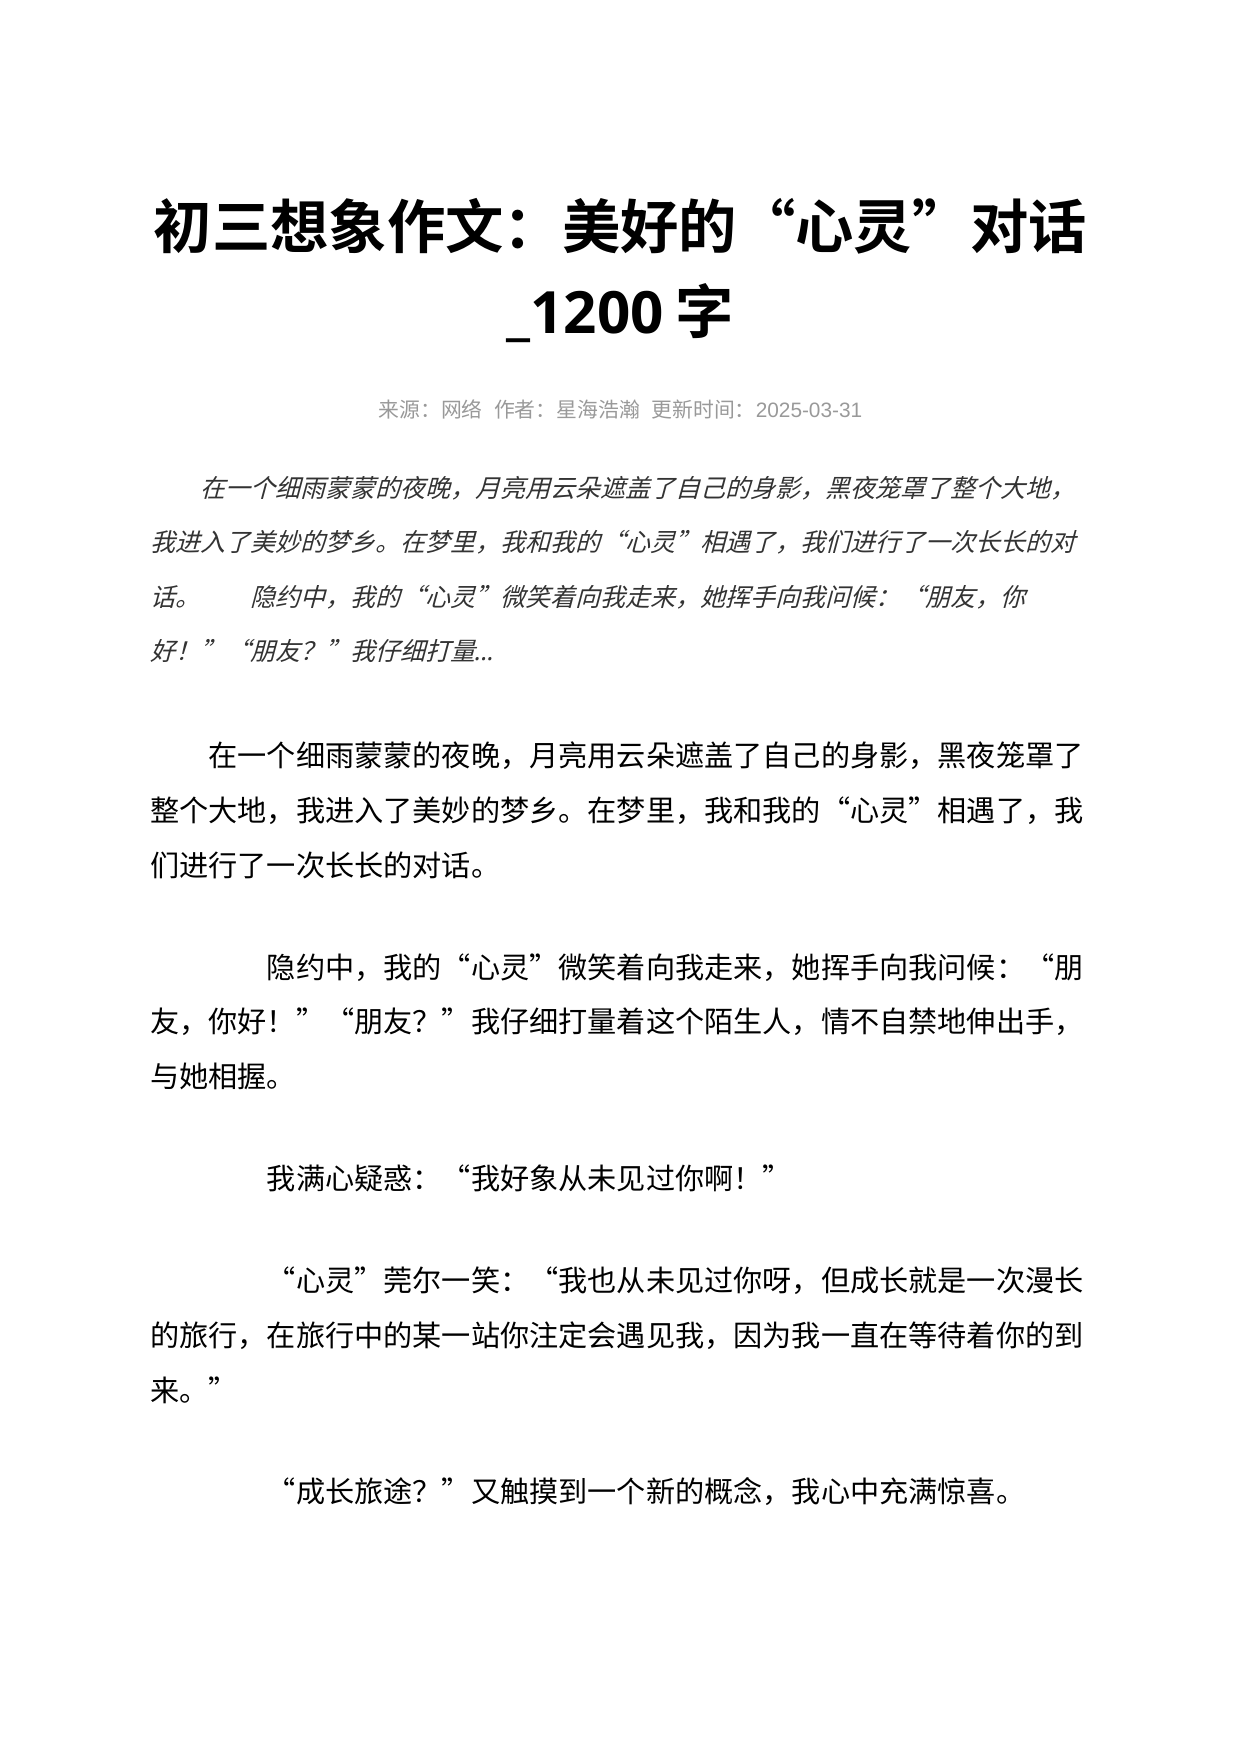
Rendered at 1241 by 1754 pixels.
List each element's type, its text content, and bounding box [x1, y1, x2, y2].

text “心灵”莞尔一笑：“我也从未见过你呀，但成长就是一次漫长的旅行，在旅行中的某一站你注定会遇见我，因为我一直在等待着你的到来。” [150, 1257, 1090, 1409]
text 我满心疑惑：“我好象从未见过你啊！” [150, 1156, 1090, 1198]
subtitle 初三想象作文：美好的“心灵”对话_1200字 [150, 181, 1090, 351]
text 来源：网络 作者：星海浩瀚 更新时间：2025-03-31 [150, 397, 1090, 421]
text 隐约中，我的“心灵”微笑着向我走来，她挥手向我问候：“朋友，你好！”“朋友？”我仔细打量着这个陌生人，情不自禁地伸出手，与她相握。 [150, 944, 1090, 1096]
text 在一个细雨蒙蒙的夜晚，月亮用云朵遮盖了自己的身影，黑夜笼罩了整个大地，我进入了美妙的梦乡。在梦里，我和我的“心灵”相遇了，我们进行了一次长长的对话。 [150, 733, 1090, 885]
text “成长旅途？”又触摸到一个新的概念，我心中充满惊喜。 [150, 1469, 1090, 1511]
text 在一个细雨蒙蒙的夜晚，月亮用云朵遮盖了自己的身影，黑夜笼罩了整个大地，我进入了美妙的梦乡。在梦里，我和我的“心灵”相遇了，我们进行了一次长长的对话。 隐约中，我的“心灵”微笑着向我走来，她挥手向我问候：“朋友，你好！”“朋友？”我仔细打量... [150, 468, 1090, 668]
